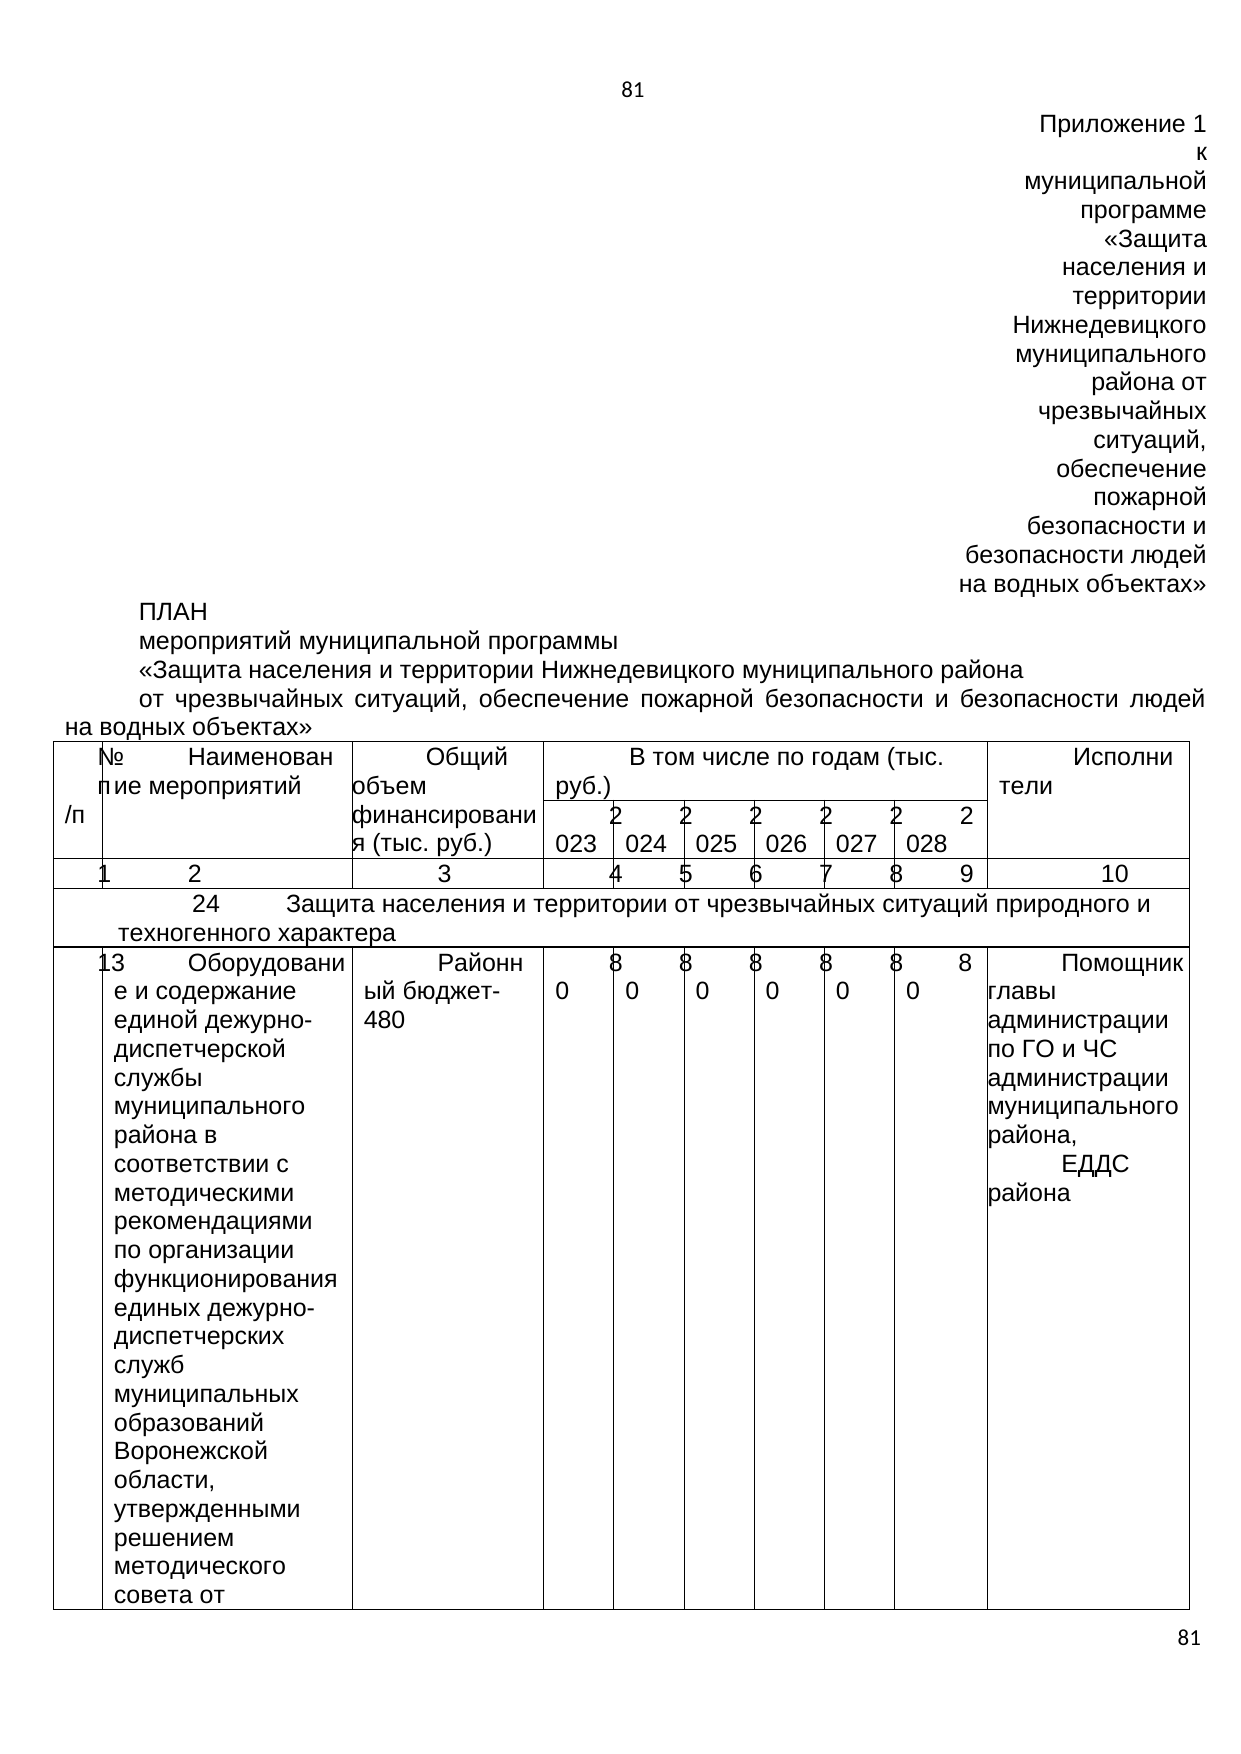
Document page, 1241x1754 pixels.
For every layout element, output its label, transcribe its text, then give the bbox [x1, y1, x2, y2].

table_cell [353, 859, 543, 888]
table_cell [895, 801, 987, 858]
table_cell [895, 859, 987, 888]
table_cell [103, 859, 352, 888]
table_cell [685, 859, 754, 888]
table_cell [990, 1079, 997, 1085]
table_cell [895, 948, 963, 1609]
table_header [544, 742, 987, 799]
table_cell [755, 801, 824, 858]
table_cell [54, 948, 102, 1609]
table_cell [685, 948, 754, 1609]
text от чрезвычайных ситуаций, обеспечение пожарной безопасности и безопасности людей на водных объектах» [64, 683, 1207, 741]
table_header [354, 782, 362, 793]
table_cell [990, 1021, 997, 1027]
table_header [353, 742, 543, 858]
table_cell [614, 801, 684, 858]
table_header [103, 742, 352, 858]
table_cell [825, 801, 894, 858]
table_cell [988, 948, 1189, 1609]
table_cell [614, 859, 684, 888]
text Приложение 1 [64, 108, 1207, 137]
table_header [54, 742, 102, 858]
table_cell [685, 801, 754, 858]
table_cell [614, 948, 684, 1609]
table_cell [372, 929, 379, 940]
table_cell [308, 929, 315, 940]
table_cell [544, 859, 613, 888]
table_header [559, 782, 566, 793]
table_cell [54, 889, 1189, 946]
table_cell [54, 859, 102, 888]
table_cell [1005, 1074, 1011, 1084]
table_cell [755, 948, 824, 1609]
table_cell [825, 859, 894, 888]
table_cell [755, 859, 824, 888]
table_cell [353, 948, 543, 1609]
text мероприятий муниципальной программы [64, 626, 1207, 655]
text «Защита населения и территории Нижнедевицкого муниципального района от чрезвычайных ситуаций, обеспечение пожарной безопасности и безопасности людей на водных объектах» [949, 223, 1207, 597]
text ПЛАН [64, 597, 1207, 626]
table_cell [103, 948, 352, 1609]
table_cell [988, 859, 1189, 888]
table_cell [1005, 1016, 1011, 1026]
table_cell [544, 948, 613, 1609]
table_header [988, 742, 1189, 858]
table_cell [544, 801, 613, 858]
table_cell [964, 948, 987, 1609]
text «Защита населения и территории Нижнедевицкого муниципального района [64, 655, 1207, 683]
text к муниципальной программе [949, 137, 1207, 223]
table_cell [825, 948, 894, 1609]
